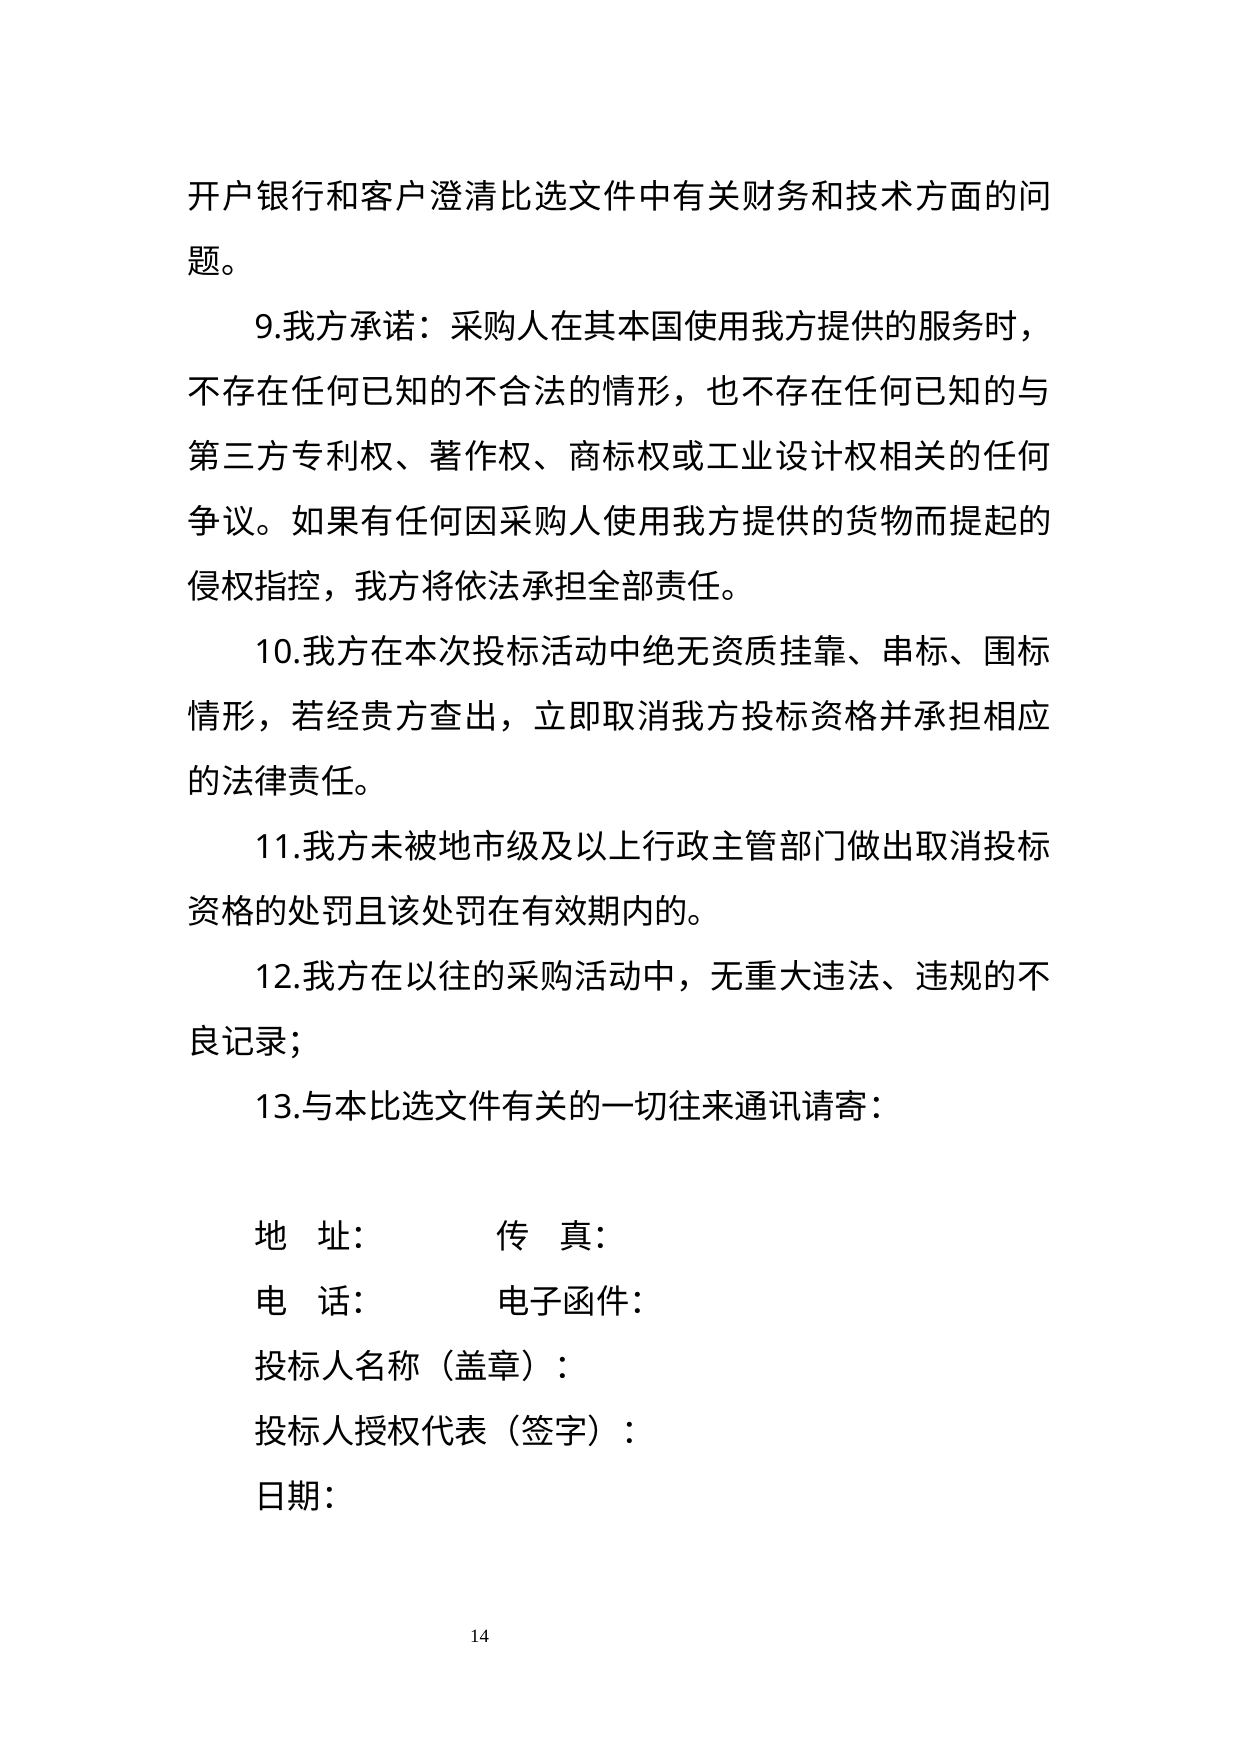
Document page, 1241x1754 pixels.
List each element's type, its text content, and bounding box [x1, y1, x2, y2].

text 电 话： 电子函件： [187, 1267, 1053, 1332]
text 13.与本比选文件有关的一切往来通讯请寄： [187, 1072, 1053, 1137]
text 日期： [187, 1462, 1053, 1527]
text 12.我方在以往的采购活动中，无重大违法、违规的不良记录； [187, 942, 1053, 1072]
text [187, 162, 1053, 292]
text 投标人授权代表（签字）： [187, 1397, 1053, 1462]
text 地 址： 传 真： [187, 1202, 1053, 1267]
text 投标人名称（盖章）： [187, 1332, 1053, 1397]
text 10.我方在本次投标活动中绝无资质挂靠、串标、围标情形，若经贵方查出，立即取消我方投标资格并承担相应的法律责任。 [187, 617, 1053, 812]
text 11.我方未被地市级及以上行政主管部门做出取消投标资格的处罚且该处罚在有效期内的。 [187, 812, 1053, 942]
text 9.我方承诺：采购人在其本国使用我方提供的服务时，不存在任何已知的不合法的情形，也不存在任何已知的与第三方专利权、著作权、商标权或工业设计权相关的任何争议。如果有任何因采购人使用我方提供的货物而提起的侵权指控，我方将依法承担全部责任。 [187, 292, 1053, 617]
